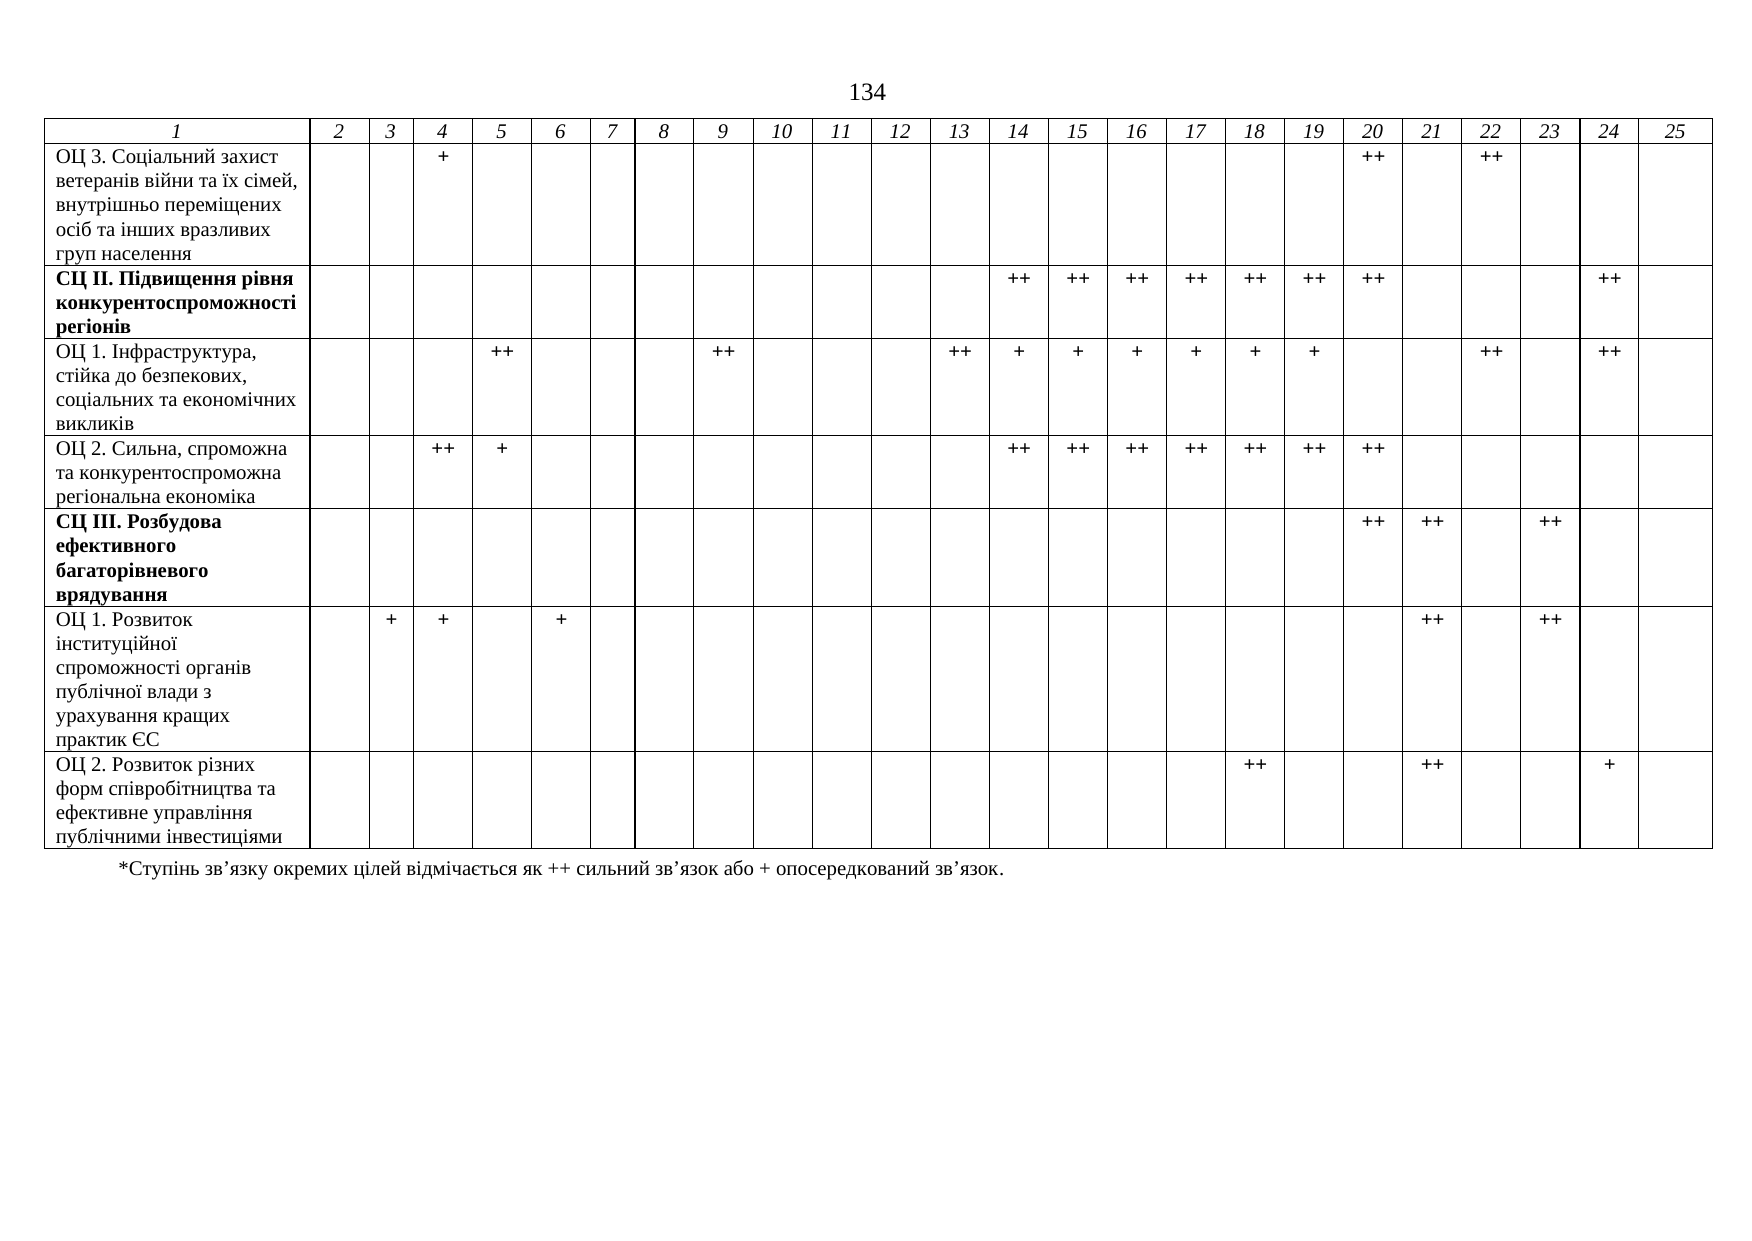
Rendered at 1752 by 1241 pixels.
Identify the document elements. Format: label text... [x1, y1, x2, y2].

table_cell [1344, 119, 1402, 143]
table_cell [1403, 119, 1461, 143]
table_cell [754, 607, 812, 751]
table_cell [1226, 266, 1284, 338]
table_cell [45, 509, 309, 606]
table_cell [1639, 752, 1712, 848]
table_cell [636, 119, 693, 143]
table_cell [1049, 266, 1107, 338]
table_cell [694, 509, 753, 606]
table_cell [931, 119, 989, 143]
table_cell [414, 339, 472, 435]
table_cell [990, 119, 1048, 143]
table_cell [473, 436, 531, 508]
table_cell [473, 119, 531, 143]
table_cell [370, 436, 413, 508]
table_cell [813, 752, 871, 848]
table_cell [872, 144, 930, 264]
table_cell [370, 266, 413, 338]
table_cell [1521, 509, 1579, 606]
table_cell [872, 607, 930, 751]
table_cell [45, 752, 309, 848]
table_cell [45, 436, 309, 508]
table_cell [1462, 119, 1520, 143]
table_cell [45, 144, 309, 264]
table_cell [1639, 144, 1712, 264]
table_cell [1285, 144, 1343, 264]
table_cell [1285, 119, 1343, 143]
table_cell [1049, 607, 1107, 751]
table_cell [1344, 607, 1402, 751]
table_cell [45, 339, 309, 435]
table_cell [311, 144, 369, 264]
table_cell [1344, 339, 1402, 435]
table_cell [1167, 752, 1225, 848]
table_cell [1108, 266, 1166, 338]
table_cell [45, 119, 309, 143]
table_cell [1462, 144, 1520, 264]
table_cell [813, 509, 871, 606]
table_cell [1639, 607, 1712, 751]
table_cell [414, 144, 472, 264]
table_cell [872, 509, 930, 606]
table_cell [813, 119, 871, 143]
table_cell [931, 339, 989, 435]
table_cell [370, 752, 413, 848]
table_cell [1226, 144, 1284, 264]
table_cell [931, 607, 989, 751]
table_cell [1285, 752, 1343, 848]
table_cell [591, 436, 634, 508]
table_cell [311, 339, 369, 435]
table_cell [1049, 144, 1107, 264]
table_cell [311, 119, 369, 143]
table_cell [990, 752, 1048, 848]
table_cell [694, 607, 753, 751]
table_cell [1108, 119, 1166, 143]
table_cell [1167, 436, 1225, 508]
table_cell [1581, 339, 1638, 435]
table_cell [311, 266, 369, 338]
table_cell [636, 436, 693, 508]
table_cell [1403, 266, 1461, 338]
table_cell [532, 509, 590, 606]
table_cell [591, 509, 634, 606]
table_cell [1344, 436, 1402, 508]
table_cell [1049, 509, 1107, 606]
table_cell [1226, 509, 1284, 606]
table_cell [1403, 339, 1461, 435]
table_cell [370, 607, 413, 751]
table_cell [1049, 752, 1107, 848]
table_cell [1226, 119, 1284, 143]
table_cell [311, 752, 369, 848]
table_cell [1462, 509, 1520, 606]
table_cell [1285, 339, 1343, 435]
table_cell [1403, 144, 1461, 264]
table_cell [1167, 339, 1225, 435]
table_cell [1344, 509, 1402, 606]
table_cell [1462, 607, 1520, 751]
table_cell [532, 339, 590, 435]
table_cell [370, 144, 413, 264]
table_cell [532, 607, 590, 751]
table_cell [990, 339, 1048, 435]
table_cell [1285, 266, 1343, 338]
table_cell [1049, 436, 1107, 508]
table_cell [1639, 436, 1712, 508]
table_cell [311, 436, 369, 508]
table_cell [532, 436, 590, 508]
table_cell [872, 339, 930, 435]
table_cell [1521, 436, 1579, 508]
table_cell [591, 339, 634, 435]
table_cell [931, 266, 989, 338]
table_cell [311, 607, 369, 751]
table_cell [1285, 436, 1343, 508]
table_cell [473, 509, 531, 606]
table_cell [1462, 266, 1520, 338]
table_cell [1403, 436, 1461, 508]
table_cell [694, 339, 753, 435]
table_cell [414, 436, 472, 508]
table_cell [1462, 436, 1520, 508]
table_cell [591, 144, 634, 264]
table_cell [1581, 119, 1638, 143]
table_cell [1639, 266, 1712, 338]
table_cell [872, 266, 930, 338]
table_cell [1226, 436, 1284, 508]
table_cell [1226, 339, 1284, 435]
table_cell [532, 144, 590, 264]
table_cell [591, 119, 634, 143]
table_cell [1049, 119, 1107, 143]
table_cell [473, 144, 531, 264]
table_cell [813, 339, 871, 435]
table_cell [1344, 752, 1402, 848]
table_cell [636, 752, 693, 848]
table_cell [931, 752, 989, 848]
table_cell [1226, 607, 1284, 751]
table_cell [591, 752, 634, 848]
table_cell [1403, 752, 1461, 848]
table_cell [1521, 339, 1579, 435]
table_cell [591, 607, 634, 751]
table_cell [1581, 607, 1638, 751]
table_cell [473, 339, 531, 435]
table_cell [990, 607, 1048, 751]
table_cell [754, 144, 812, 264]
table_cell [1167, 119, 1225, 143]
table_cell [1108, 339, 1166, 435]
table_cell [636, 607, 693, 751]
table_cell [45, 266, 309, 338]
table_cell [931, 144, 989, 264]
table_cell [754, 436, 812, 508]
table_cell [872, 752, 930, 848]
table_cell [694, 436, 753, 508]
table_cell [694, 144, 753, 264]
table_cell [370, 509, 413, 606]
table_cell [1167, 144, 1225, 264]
text *Ступінь зв’язку окремих цілей відмічається як ++ сильний зв’язок або + опосередкований зв’язок. [118, 856, 1616, 880]
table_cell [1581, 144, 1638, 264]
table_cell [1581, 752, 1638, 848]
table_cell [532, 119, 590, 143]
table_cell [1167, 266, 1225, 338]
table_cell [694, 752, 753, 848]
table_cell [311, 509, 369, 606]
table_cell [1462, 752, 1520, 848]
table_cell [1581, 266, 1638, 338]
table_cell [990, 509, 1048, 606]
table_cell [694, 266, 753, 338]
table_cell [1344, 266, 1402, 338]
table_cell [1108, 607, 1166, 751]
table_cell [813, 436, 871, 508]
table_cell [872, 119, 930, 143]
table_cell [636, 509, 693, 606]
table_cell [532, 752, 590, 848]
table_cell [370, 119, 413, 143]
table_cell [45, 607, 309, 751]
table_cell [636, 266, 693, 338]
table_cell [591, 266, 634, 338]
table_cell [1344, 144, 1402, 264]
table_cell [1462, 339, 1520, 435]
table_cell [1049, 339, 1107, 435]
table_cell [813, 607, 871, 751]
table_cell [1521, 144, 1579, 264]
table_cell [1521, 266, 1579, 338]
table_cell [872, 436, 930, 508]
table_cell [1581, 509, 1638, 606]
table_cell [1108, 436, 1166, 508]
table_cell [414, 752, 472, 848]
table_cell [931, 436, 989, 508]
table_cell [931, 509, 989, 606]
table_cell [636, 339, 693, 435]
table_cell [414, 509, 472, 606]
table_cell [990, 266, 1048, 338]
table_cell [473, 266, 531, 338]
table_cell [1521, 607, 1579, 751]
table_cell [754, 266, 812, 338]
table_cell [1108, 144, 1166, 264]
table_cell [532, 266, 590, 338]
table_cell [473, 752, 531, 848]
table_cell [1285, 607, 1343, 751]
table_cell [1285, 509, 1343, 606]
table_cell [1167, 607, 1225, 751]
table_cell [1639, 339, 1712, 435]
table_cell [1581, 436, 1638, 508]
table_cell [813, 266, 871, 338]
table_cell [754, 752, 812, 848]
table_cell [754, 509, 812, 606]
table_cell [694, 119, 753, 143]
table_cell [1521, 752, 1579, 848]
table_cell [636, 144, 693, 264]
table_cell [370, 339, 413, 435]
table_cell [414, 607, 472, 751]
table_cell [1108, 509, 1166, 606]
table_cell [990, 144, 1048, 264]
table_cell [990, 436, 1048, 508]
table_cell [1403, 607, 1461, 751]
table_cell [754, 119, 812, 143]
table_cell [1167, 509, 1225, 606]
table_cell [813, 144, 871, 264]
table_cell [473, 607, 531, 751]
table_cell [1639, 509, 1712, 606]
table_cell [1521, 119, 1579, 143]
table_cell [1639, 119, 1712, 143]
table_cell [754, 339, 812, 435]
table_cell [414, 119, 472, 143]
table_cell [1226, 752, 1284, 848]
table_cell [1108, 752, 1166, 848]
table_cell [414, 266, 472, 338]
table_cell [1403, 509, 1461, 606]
